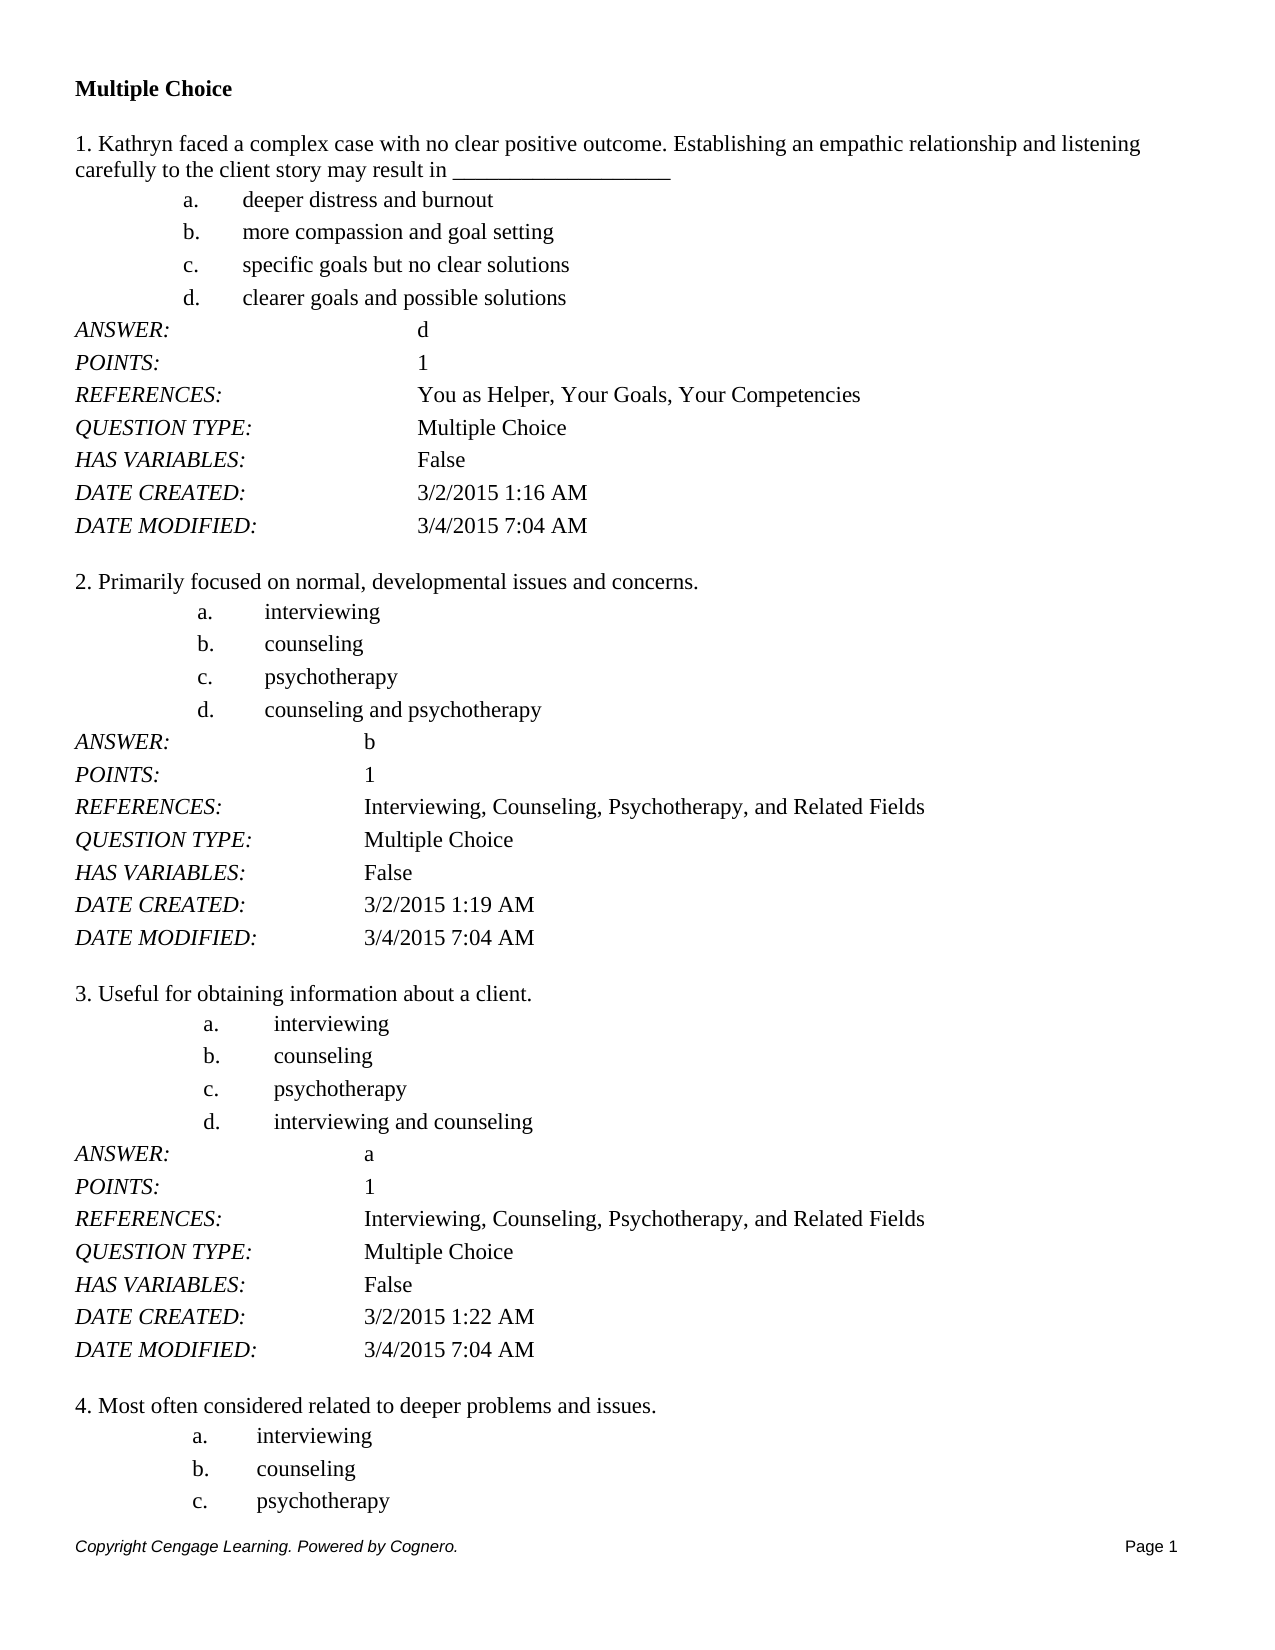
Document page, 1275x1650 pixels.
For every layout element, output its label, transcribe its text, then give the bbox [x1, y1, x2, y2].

table_header 3. Useful for obtaining information about a client.​ [75, 980, 1200, 1366]
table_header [75, 1393, 1200, 1517]
table_header Multiple Choice [75, 75, 1200, 101]
table_header 1. ​Kathryn faced a complex case with no clear positive outcome. Establishing an empathic relationship and listening carefully to the client story may result in ___________________ [75, 130, 1200, 541]
table_header 2. Primarily focused on normal, developmental issues and concerns.​ [75, 568, 1200, 953]
